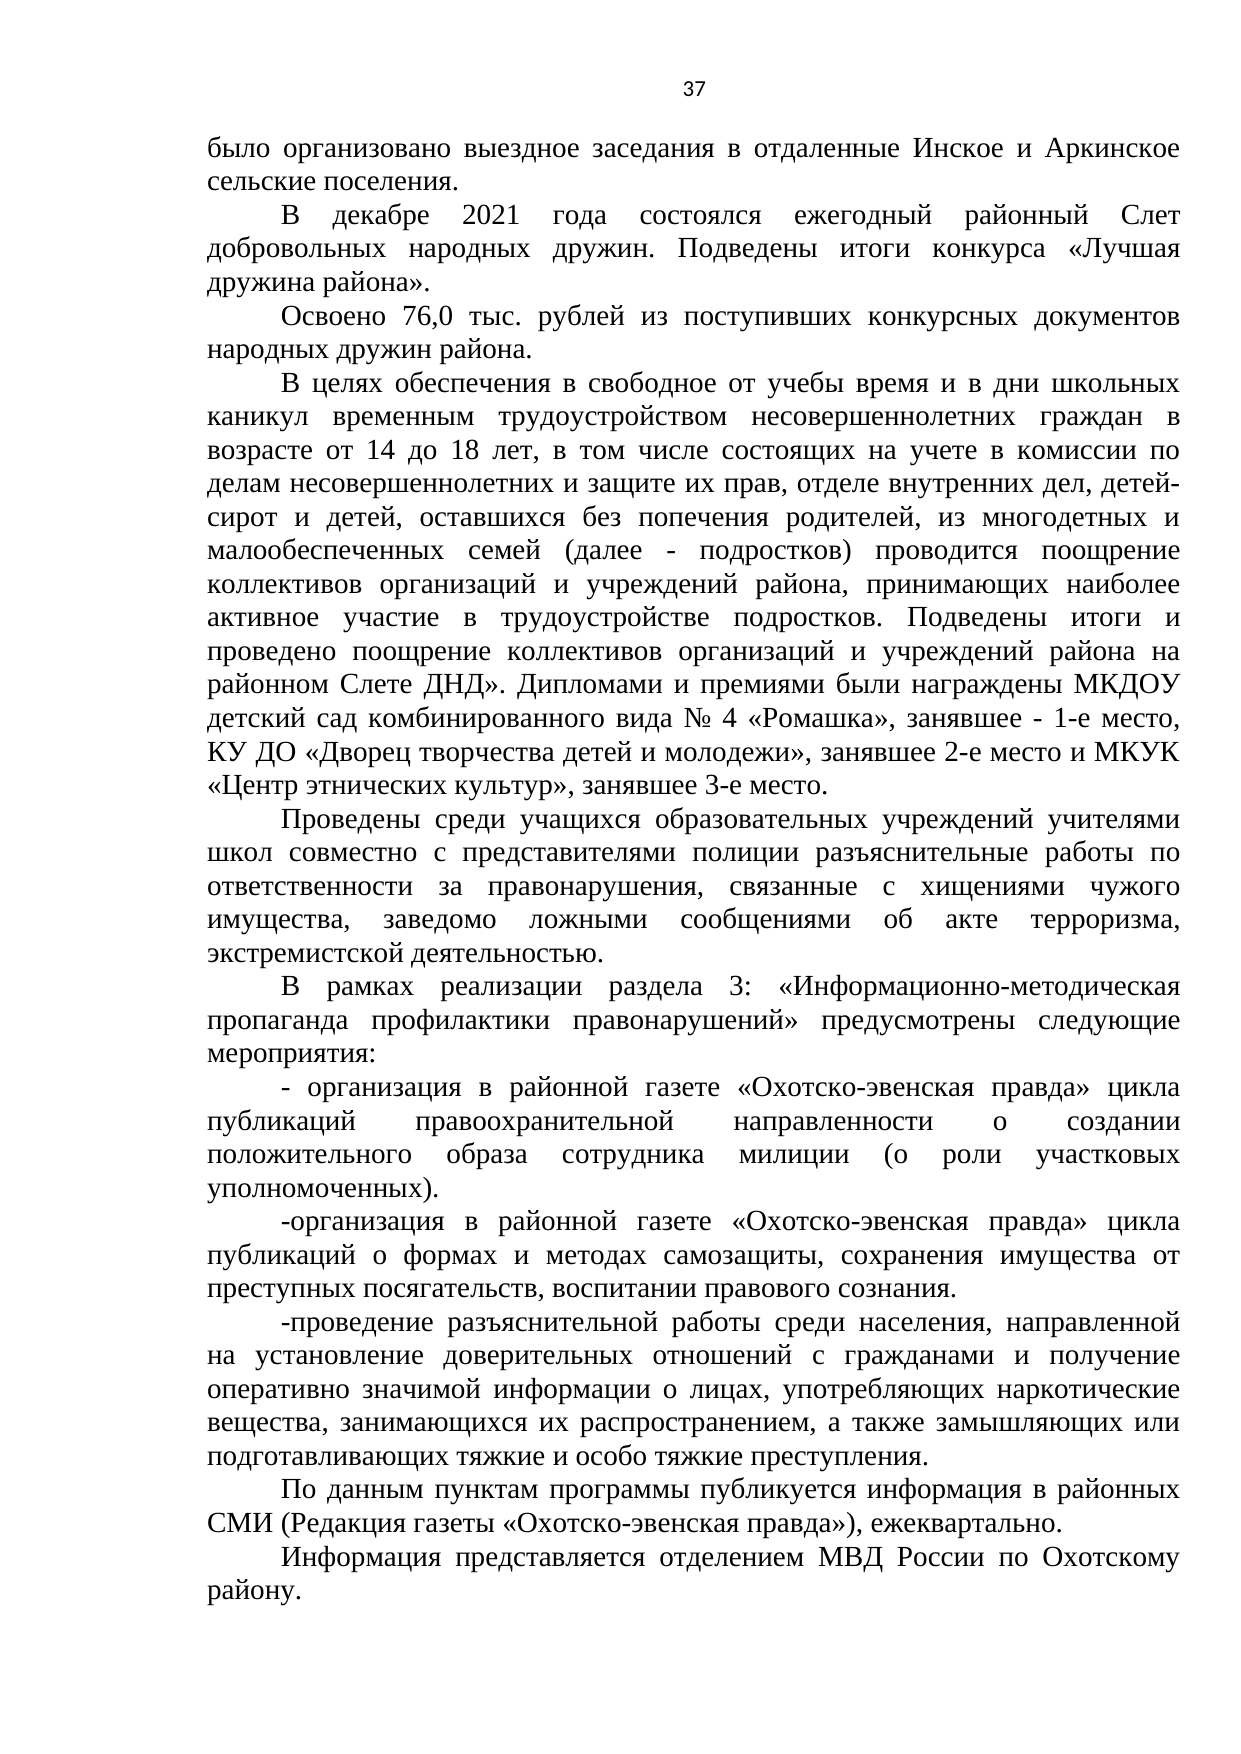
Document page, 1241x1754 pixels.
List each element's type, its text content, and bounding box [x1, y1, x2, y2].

text Проведены среди учащихся образовательных учреждений учителями школ совместно с представителями полиции разъяснительные работы по ответственности за правонарушения, связанные с хищениями чужого имущества, заведомо ложными сообщениями об акте терроризма, экстремистской деятельностью. [207, 801, 1181, 968]
text - организация в районной газете «Охотско-эвенская правда» цикла публикаций правоохранительной направленности о создании положительного образа сотрудника милиции (о роли участковых уполномоченных). [207, 1069, 1181, 1203]
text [207, 130, 1181, 197]
text В целях обеспечения в свободное от учебы время и в дни школьных каникул временным трудоустройством несовершеннолетних граждан в возрасте от 14 до 18 лет, в том числе состоящих на учете в комиссии по делам несовершеннолетних и защите их прав, отделе внутренних дел, детей-сирот и детей, оставшихся без попечения родителей, из многодетных и малообеспеченных семей (далее - подростков) проводится поощрение коллективов организаций и учреждений района, принимающих наиболее активное участие в трудоустройстве подростков. Подведены итоги и проведено поощрение коллективов организаций и учреждений района на районном Слете ДНД». Дипломами и премиями были награждены МКДОУ детский сад комбинированного вида № 4 «Ромашка», занявшее - 1-е место, КУ ДО «Дворец творчества детей и молодежи», занявшее 2-е место и МКУК «Центр этнических культур», занявшее 3-е место. [207, 365, 1181, 801]
text Информация представляется отделением МВД России по Охотскому району. [207, 1539, 1181, 1606]
text -проведение разъяснительной работы среди населения, направленной на установление доверительных отношений с гражданами и получение оперативно значимой информации о лицах, употребляющих наркотические вещества, занимающихся их распространением, а также замышляющих или подготавливающих тяжкие и особо тяжкие преступления. [207, 1304, 1181, 1472]
text В рамках реализации раздела 3: «Информационно-методическая пропаганда профилактики правонарушений» предусмотрены следующие мероприятия: [207, 968, 1181, 1069]
text Освоено 76,0 тыс. рублей из поступивших конкурсных документов народных дружин района. [207, 298, 1181, 365]
text В декабре 2021 года состоялся ежегодный районный Слет добровольных народных дружин. Подведены итоги конкурса «Лучшая дружина района». [207, 197, 1181, 298]
text -организация в районной газете «Охотско-эвенская правда» цикла публикаций о формах и методах самозащиты, сохранения имущества от преступных посягательств, воспитании правового сознания. [207, 1203, 1181, 1304]
text По данным пунктам программы публикуется информация в районных СМИ (Редакция газеты «Охотско-эвенская правда»), ежеквартально. [207, 1472, 1181, 1539]
